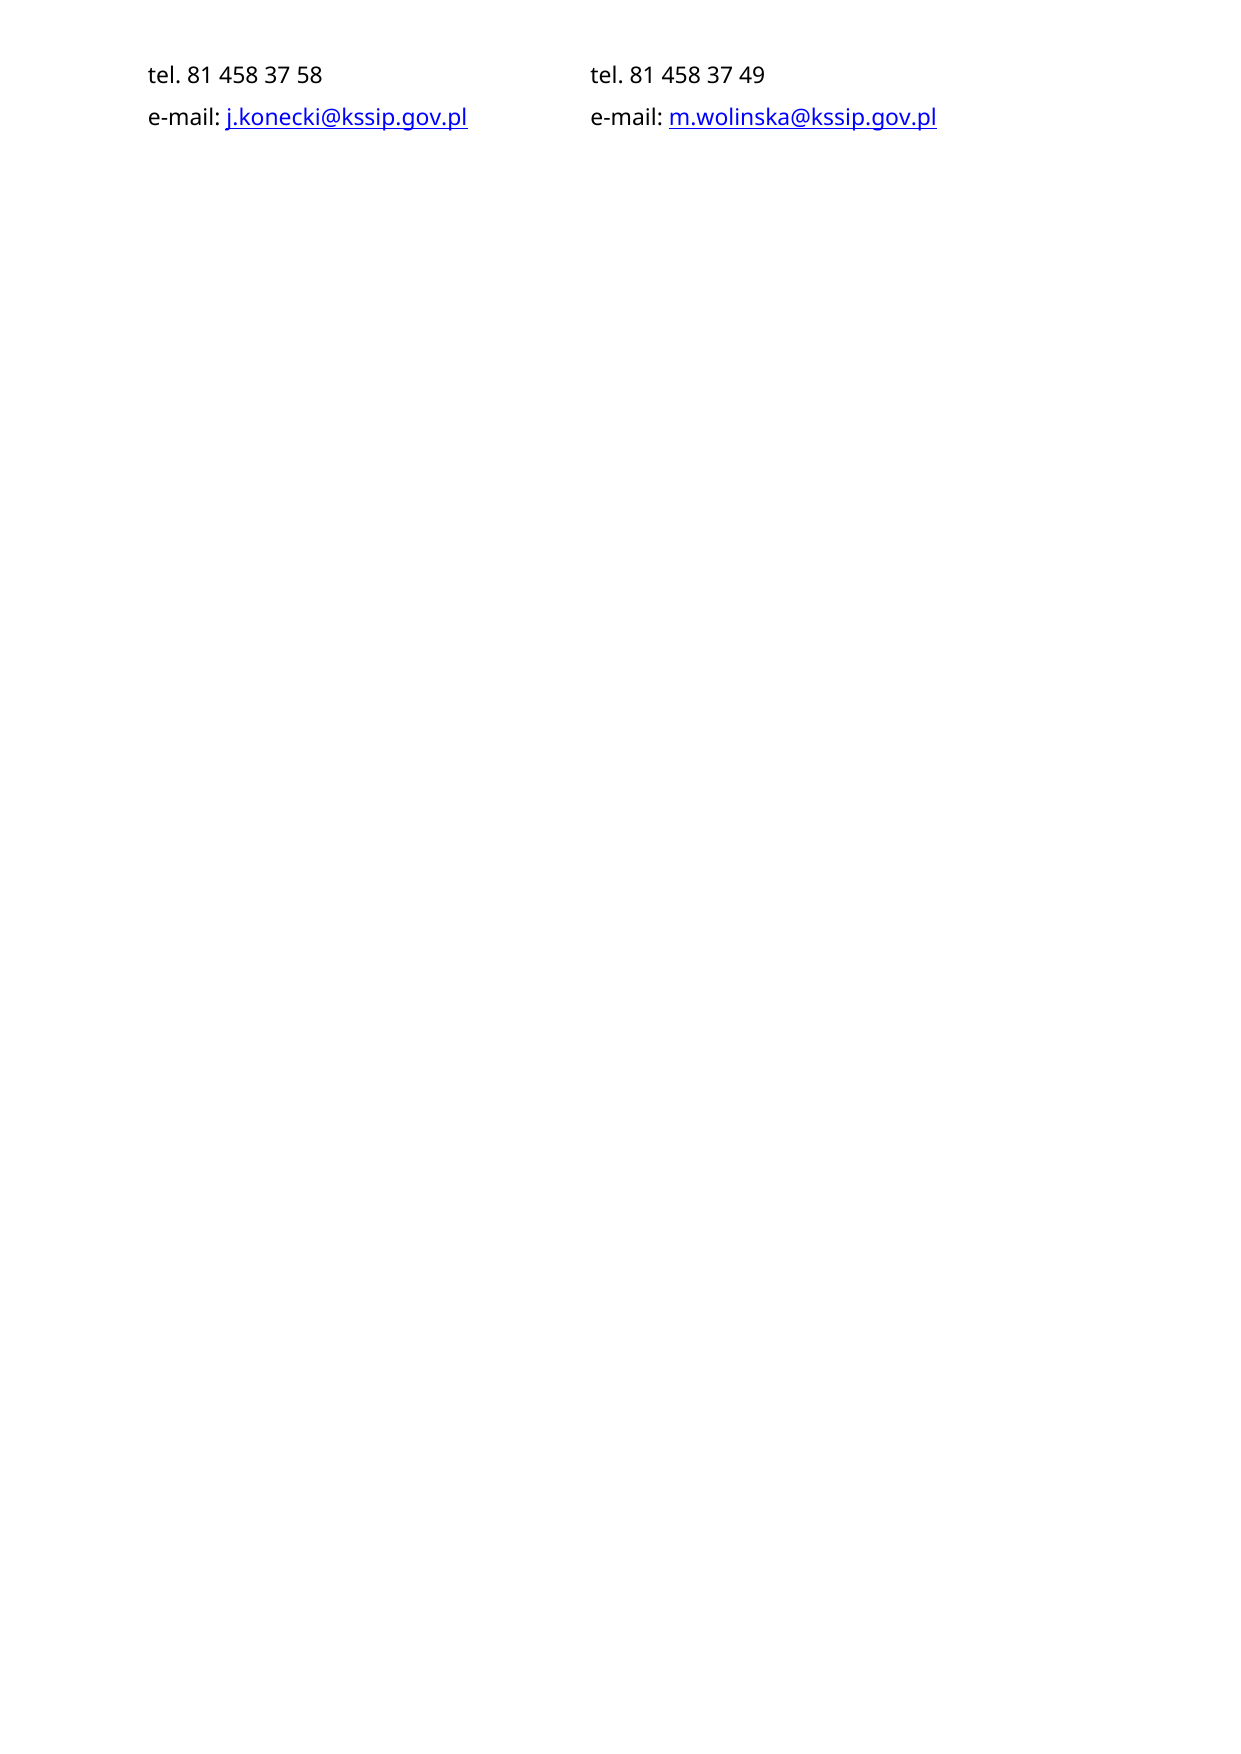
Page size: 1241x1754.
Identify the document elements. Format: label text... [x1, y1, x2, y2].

text e-mail: j.konecki@kssip.gov.pl e-mail: m.wolinska@kssip.gov.pl [148, 101, 1093, 132]
text tel. 81 458 37 58 tel. 81 458 37 49 [148, 59, 1093, 90]
